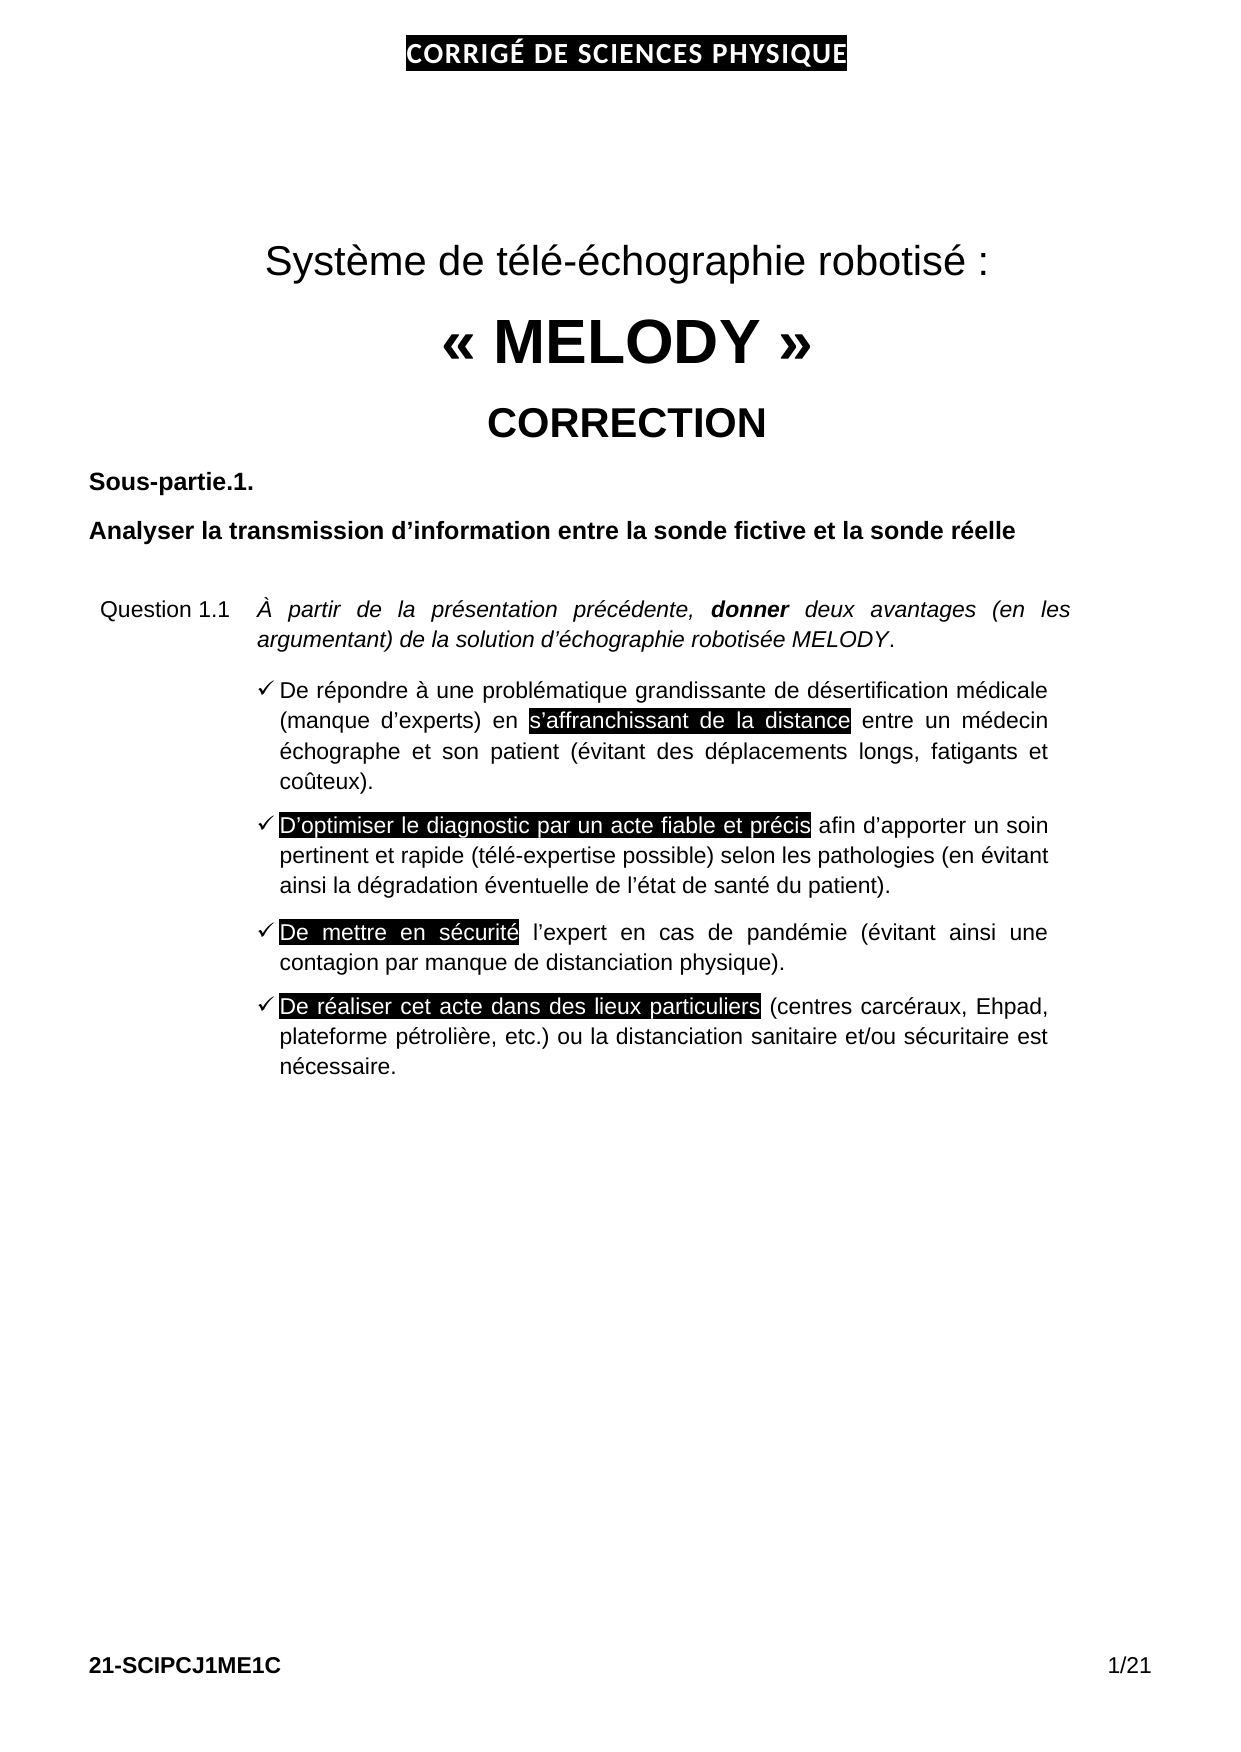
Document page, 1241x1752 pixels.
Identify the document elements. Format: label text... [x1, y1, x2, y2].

table_header À partir de la présentation précédente, donner deux avantages (en les argumentant) de la solution d’échographie robotisée MELODY. De répondre à une problématique grandissante de désertification médicale (manque d’experts) en s’affranchissant de la distance entre un médecin échographe et son patient (évitant des déplacements longs, fatigants et coûteux). D’optimiser le diagnostic par un acte fiable et précis afin d’apporter un soin pertinent et rapide (télé-expertise possible) selon les pathologies (en évitant ainsi la dégradation éventuelle de l’état de santé du patient). De mettre en sécurité l’expert en cas de pandémie (évitant ainsi une contagion par manque de distanciation physique). De réaliser cet acte dans des lieux particuliers (centres carcéraux, Ehpad, plateforme pétrolière, etc.) ou la distanciation sanitaire et/ou sécuritaire est nécessaire. [246, 545, 1084, 1104]
text Sous-partie.1. [89, 467, 1165, 495]
text Analyser la transmission d’information entre la sonde fictive et la sonde réelle [89, 516, 1165, 545]
text « MELODY » [89, 305, 1165, 377]
text Système de télé-échographie robotisé : [89, 236, 1165, 284]
table_header Question 1.1 [89, 545, 246, 1104]
text CORRECTION [89, 398, 1165, 446]
